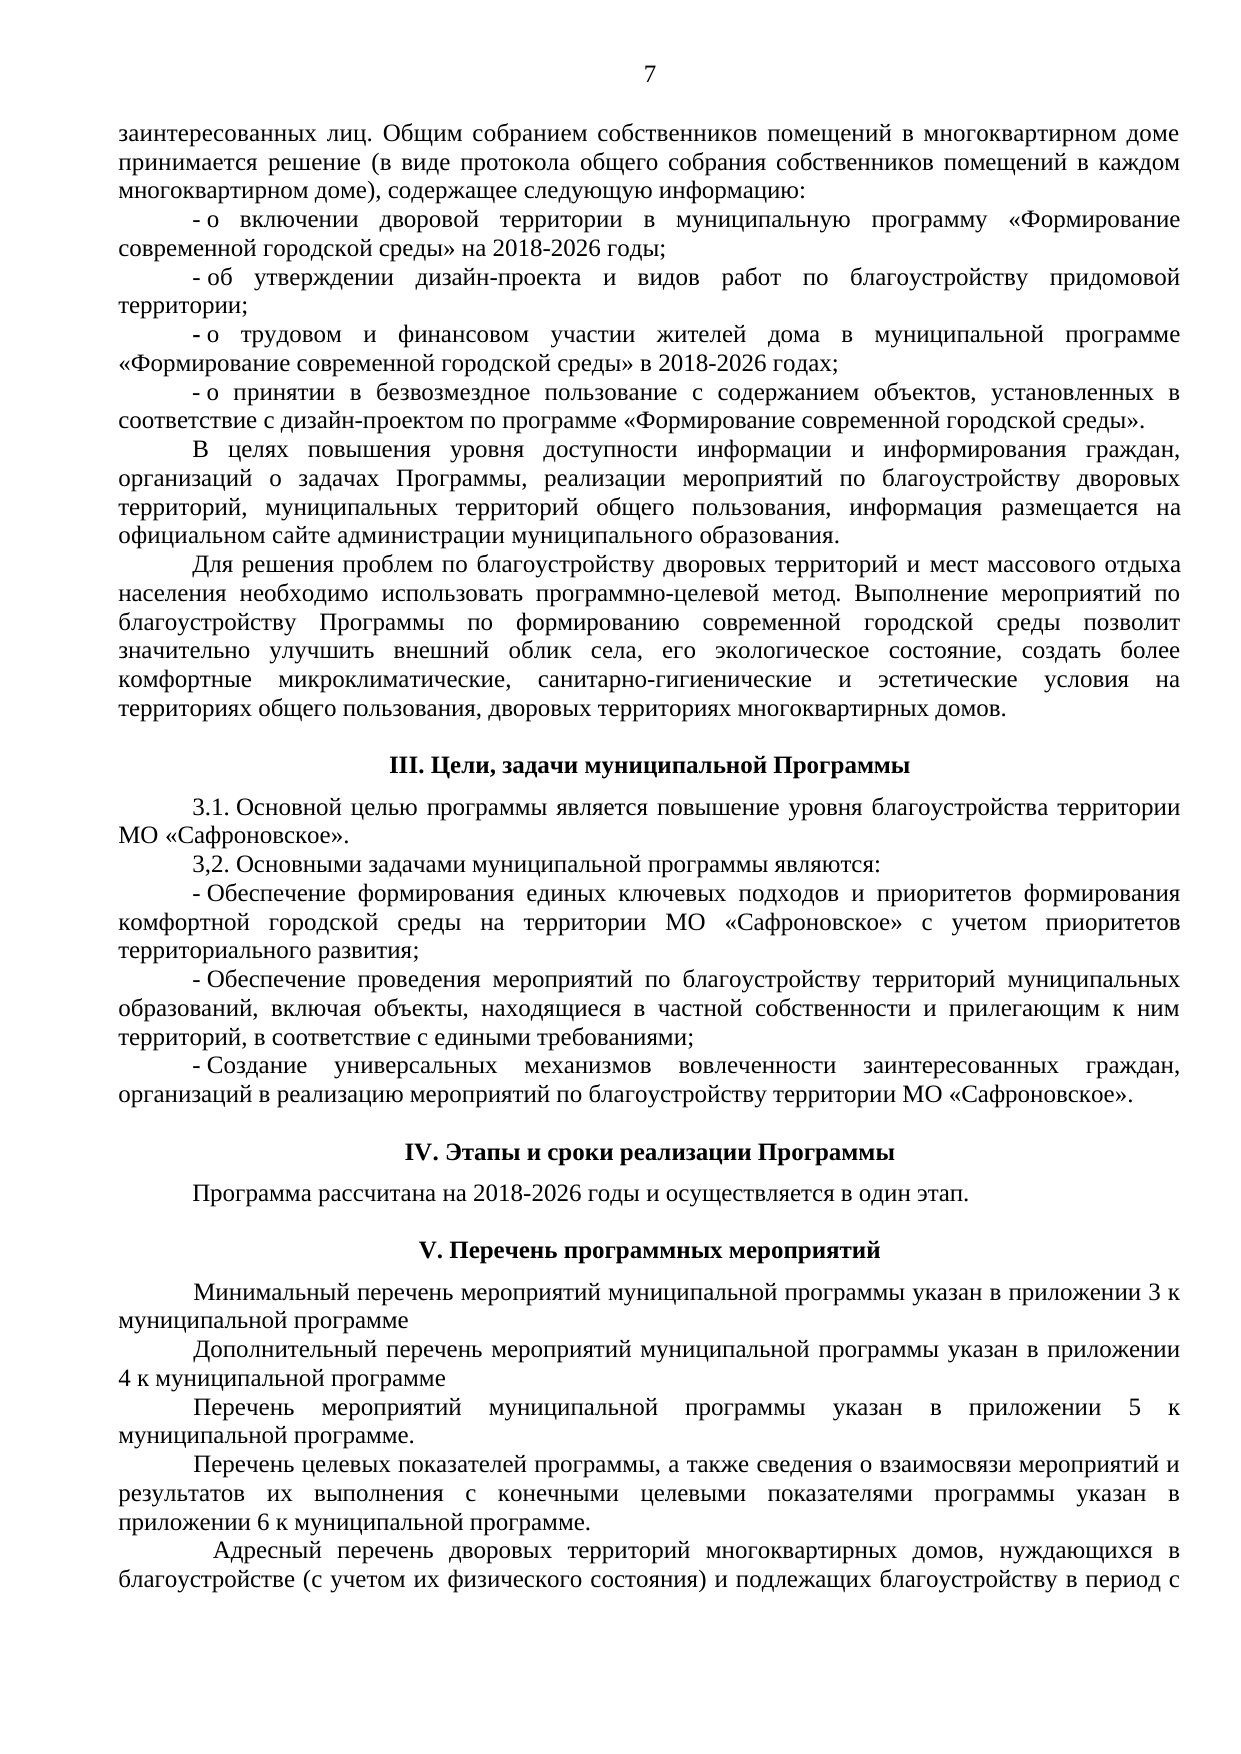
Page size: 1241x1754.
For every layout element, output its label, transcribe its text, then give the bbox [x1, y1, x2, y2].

text - Обеспечение формирования единых ключевых подходов и приоритетов формирования комфортной городской среды на территории МО «Сафроновское» с учетом приоритетов территориального развития; [118, 878, 1181, 964]
text В целях повышения уровня доступности информации и информирования граждан, организаций о задачах Программы, реализации мероприятий по благоустройству дворовых территорий, муниципальных территорий общего пользования, информация размещается на официальном сайте администрации муниципального образования. [118, 434, 1181, 549]
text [118, 118, 1181, 204]
text V. Перечень программных мероприятий [118, 1236, 1181, 1264]
text 3,2. Основными задачами муниципальной программы являются: [118, 849, 1181, 878]
text Перечень мероприятий муниципальной программы указан в приложении 5 к муниципальной программе. [118, 1392, 1181, 1449]
text Перечень целевых показателей программы, а также сведения о взаимосвязи мероприятий и результатов их выполнения с конечными целевыми показателями программы указан в приложении 6 к муниципальной программе. [118, 1449, 1181, 1536]
text - о трудовом и финансовом участии жителей дома в муниципальной программе «Формирование современной городской среды» в 2018-2026 годах; [118, 319, 1181, 377]
text IV. Этапы и сроки реализации Программы [118, 1137, 1181, 1166]
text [118, 1536, 1181, 1593]
text - Обеспечение проведения мероприятий по благоустройству территорий муниципальных образований, включая объекты, находящиеся в частной собственности и прилегающим к ним территорий, в соответствие с едиными требованиями; [118, 964, 1181, 1051]
text Минимальный перечень мероприятий муниципальной программы указан в приложении 3 к муниципальной программе [118, 1277, 1181, 1334]
text - об утверждении дизайн-проекта и видов работ по благоустройству придомовой территории; [118, 262, 1181, 319]
text - Создание универсальных механизмов вовлеченности заинтересованных граждан, организаций в реализацию мероприятий по благоустройству территории МО «Сафроновское». [118, 1051, 1181, 1108]
text - о принятии в безвозмездное пользование с содержанием объектов, установленных в соответствие с дизайн-проектом по программе «Формирование современной городской среды». [118, 377, 1181, 434]
text 3.1. Основной целью программы является повышение уровня благоустройства территории МО «Сафроновское». [118, 792, 1181, 849]
text - о включении дворовой территории в муниципальную программу «Формирование современной городской среды» на 2018-2026 годы; [118, 204, 1181, 262]
text III. Цели, задачи муниципальной Программы [118, 751, 1181, 779]
text Для решения проблем по благоустройству дворовых территорий и мест массового отдыха населения необходимо использовать программно-целевой метод. Выполнение мероприятий по благоустройству Программы по формированию современной городской среды позволит значительно улучшить внешний облик села, его экологическое состояние, создать более комфортные микроклиматические, санитарно-гигиенические и эстетические условия на территориях общего пользования, дворовых территориях многоквартирных домов. [118, 549, 1181, 722]
text Дополнительный перечень мероприятий муниципальной программы указан в приложении 4 к муниципальной программе [118, 1334, 1181, 1392]
text Программа рассчитана на 2018-2026 годы и осуществляется в один этап. [118, 1178, 1181, 1207]
